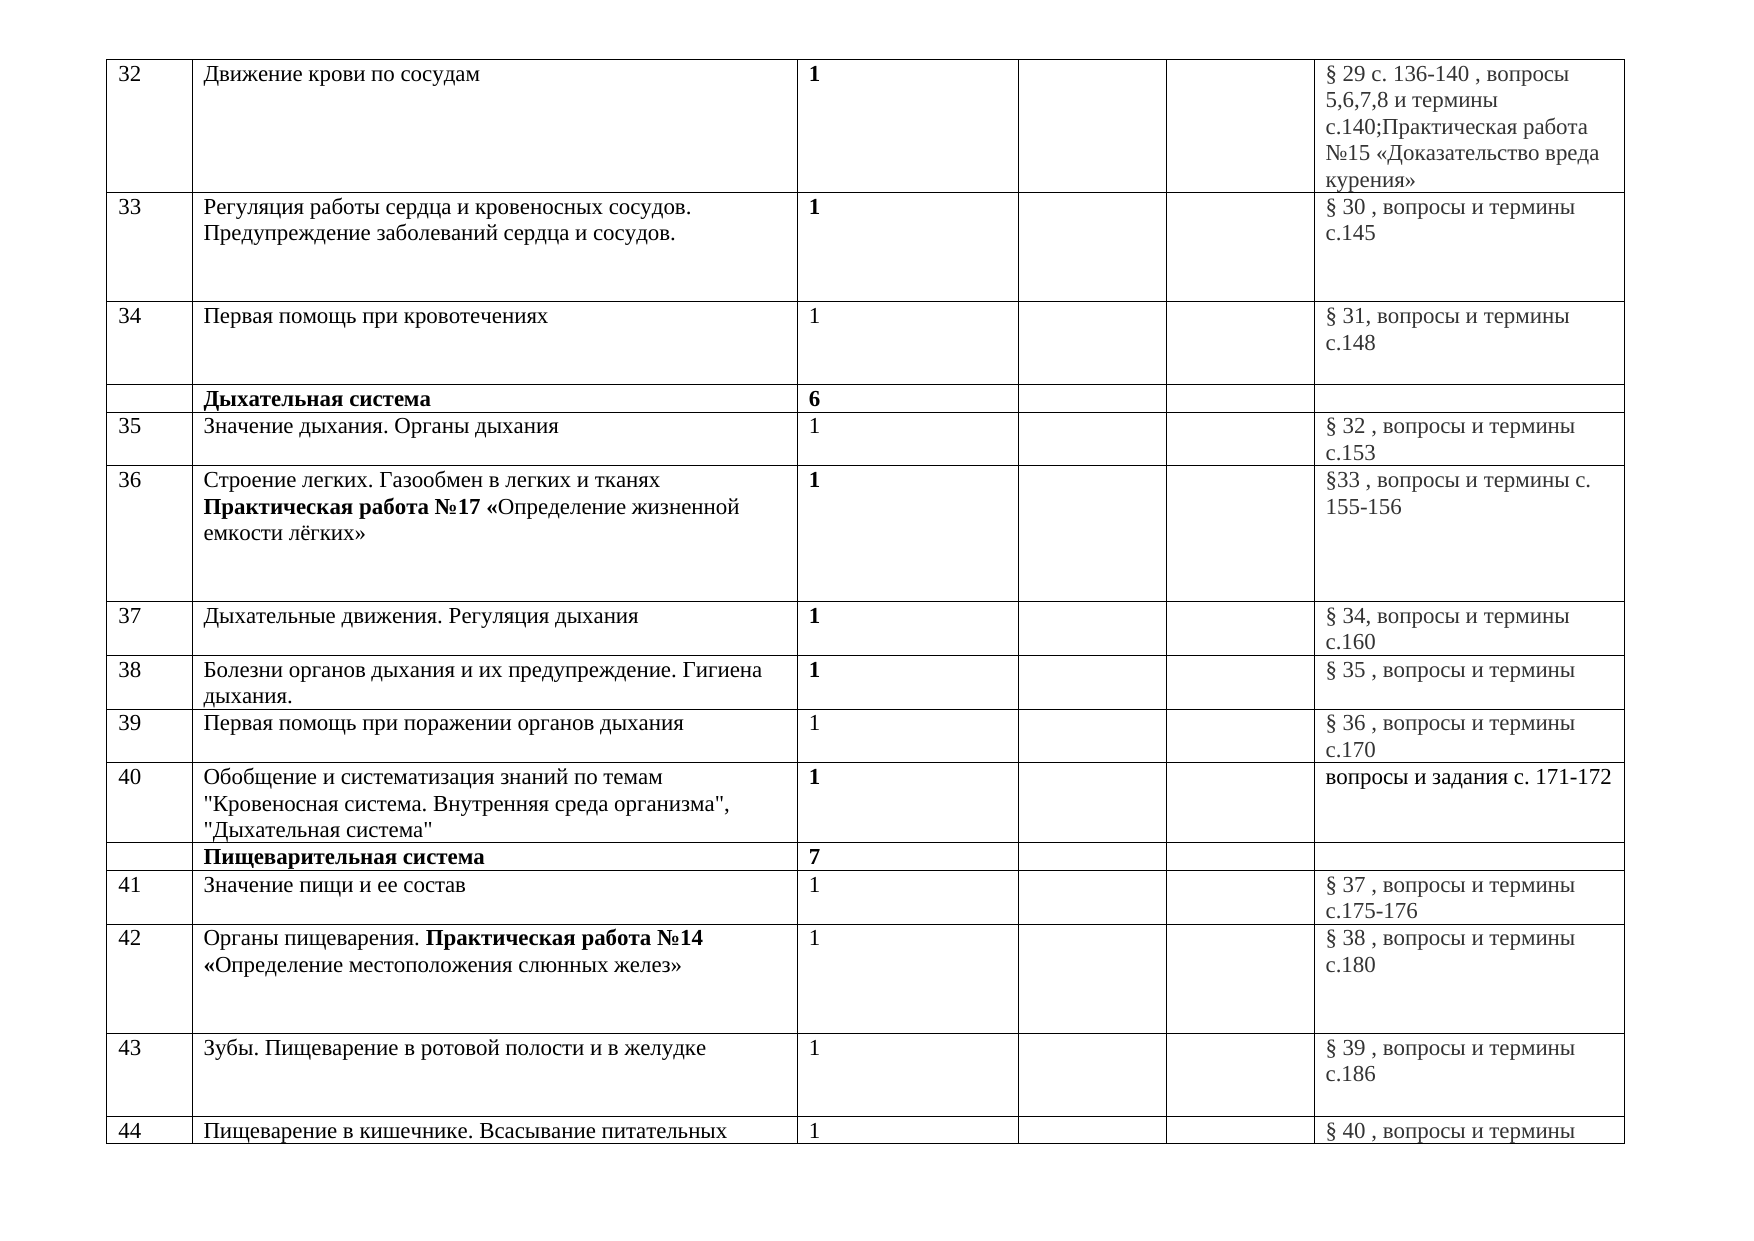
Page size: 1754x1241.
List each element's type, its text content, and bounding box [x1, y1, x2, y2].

table_cell Дыхательная система [193, 385, 797, 412]
table_cell [1167, 656, 1314, 708]
table_cell [107, 385, 192, 412]
table_cell 1 [798, 656, 1018, 708]
table_cell [1167, 385, 1314, 412]
table_cell [1019, 843, 1166, 870]
table_cell Органы пищеварения. Практическая работа №14 «Определение местоположения слюнных желез» [193, 925, 797, 1033]
table_cell 1 [798, 413, 1018, 465]
table_cell Пищеварительная система [193, 843, 797, 870]
table_cell [1167, 466, 1314, 601]
table_cell § 35 , вопросы и термины [1315, 656, 1624, 708]
table_cell Первая помощь при поражении органов дыхания [193, 710, 797, 762]
table_cell [1167, 302, 1314, 384]
table_cell 44 [107, 1117, 192, 1143]
table_cell 1 [798, 1117, 1018, 1143]
table_cell 41 [107, 871, 192, 923]
table_cell [1019, 602, 1166, 655]
table_cell [1167, 871, 1314, 923]
table_cell 43 [107, 1034, 192, 1116]
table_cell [1315, 1117, 1624, 1143]
table_cell § 32 , вопросы и термины с.153 [1315, 413, 1624, 465]
table_cell [1019, 925, 1166, 1033]
table_cell [1019, 302, 1166, 384]
table_cell [1019, 60, 1166, 192]
table_cell [1167, 710, 1314, 762]
table_cell [1167, 1117, 1314, 1143]
table_cell Первая помощь при кровотечениях [193, 302, 797, 384]
table_cell Строение легких. Газообмен в легких и тканях Практическая работа №17 «Определение жизненной емкости лёгких» [193, 466, 797, 601]
table_cell [1019, 656, 1166, 708]
table_cell 1 [798, 925, 1018, 1033]
table_cell § 29 с. 136-140 , вопросы 5,6,7,8 и термины с.140;Практическая работа №15 «Доказательство вреда курения» [1315, 60, 1624, 192]
table_cell Движение крови по сосудам [193, 60, 797, 192]
table_cell [1167, 193, 1314, 301]
table_cell 1 [798, 763, 1018, 842]
table_cell 39 [107, 710, 192, 762]
table_cell [1019, 413, 1166, 465]
table_cell 36 [107, 466, 192, 601]
table_cell Дыхательные движения. Регуляция дыхания [193, 602, 797, 655]
table_cell [1167, 413, 1314, 465]
table_cell 1 [798, 1034, 1018, 1116]
table_cell [1167, 925, 1314, 1033]
table_cell Регуляция работы сердца и кровеносных сосудов. Предупреждение заболеваний сердца и сосудов. [193, 193, 797, 301]
table_cell § 38 , вопросы и термины с.180 [1315, 925, 1624, 1033]
table_cell 1 [798, 193, 1018, 301]
table_cell 7 [798, 843, 1018, 870]
table_cell 37 [107, 602, 192, 655]
table_cell [1315, 385, 1624, 412]
table_cell 1 [798, 302, 1018, 384]
table_cell 34 [107, 302, 192, 384]
table_cell [1019, 710, 1166, 762]
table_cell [193, 1117, 797, 1143]
table_cell Болезни органов дыхания и их предупреждение. Гигиена дыхания. [193, 656, 797, 708]
table_cell 6 [798, 385, 1018, 412]
table_cell 1 [798, 871, 1018, 923]
table_cell [1167, 763, 1314, 842]
table_cell [1315, 843, 1624, 870]
table_cell [1167, 60, 1314, 192]
table_cell [107, 843, 192, 870]
table_cell § 37 , вопросы и термины с.175-176 [1315, 871, 1624, 923]
table_cell [1167, 1034, 1314, 1116]
table_cell § 34, вопросы и термины с.160 [1315, 602, 1624, 655]
table_cell вопросы и задания с. 171-172 [1315, 763, 1624, 842]
table_cell [1167, 843, 1314, 870]
table_cell §33 , вопросы и термины с. 155-156 [1315, 466, 1624, 601]
table_cell Значение дыхания. Органы дыхания [193, 413, 797, 465]
table_cell § 36 , вопросы и термины с.170 [1315, 710, 1624, 762]
table_cell 1 [798, 466, 1018, 601]
table_cell 38 [107, 656, 192, 708]
table_cell 42 [107, 925, 192, 1033]
table_cell [1019, 466, 1166, 601]
table_cell [1167, 602, 1314, 655]
table_cell 1 [798, 602, 1018, 655]
table_cell § 30 , вопросы и термины с.145 [1315, 193, 1624, 301]
table_cell [1019, 1034, 1166, 1116]
table_cell 32 [107, 60, 192, 192]
table_cell 40 [107, 763, 192, 842]
table_cell [1019, 763, 1166, 842]
table_cell 1 [798, 710, 1018, 762]
table_cell [1019, 1117, 1166, 1143]
table_cell Значение пищи и ее состав [193, 871, 797, 923]
table_cell Зубы. Пищеварение в ротовой полости и в желудке [193, 1034, 797, 1116]
table_cell § 31, вопросы и термины с.148 [1315, 302, 1624, 384]
table_cell § 39 , вопросы и термины с.186 [1315, 1034, 1624, 1116]
table_cell Обобщение и систематизация знаний по темам "Кровеносная система. Внутренняя среда организма", "Дыхательная система" [193, 763, 797, 842]
table_cell [1019, 871, 1166, 923]
table_cell [1019, 385, 1166, 412]
table_cell [1019, 193, 1166, 301]
table_cell 33 [107, 193, 192, 301]
table_cell 35 [107, 413, 192, 465]
table_cell 1 [798, 60, 1018, 192]
